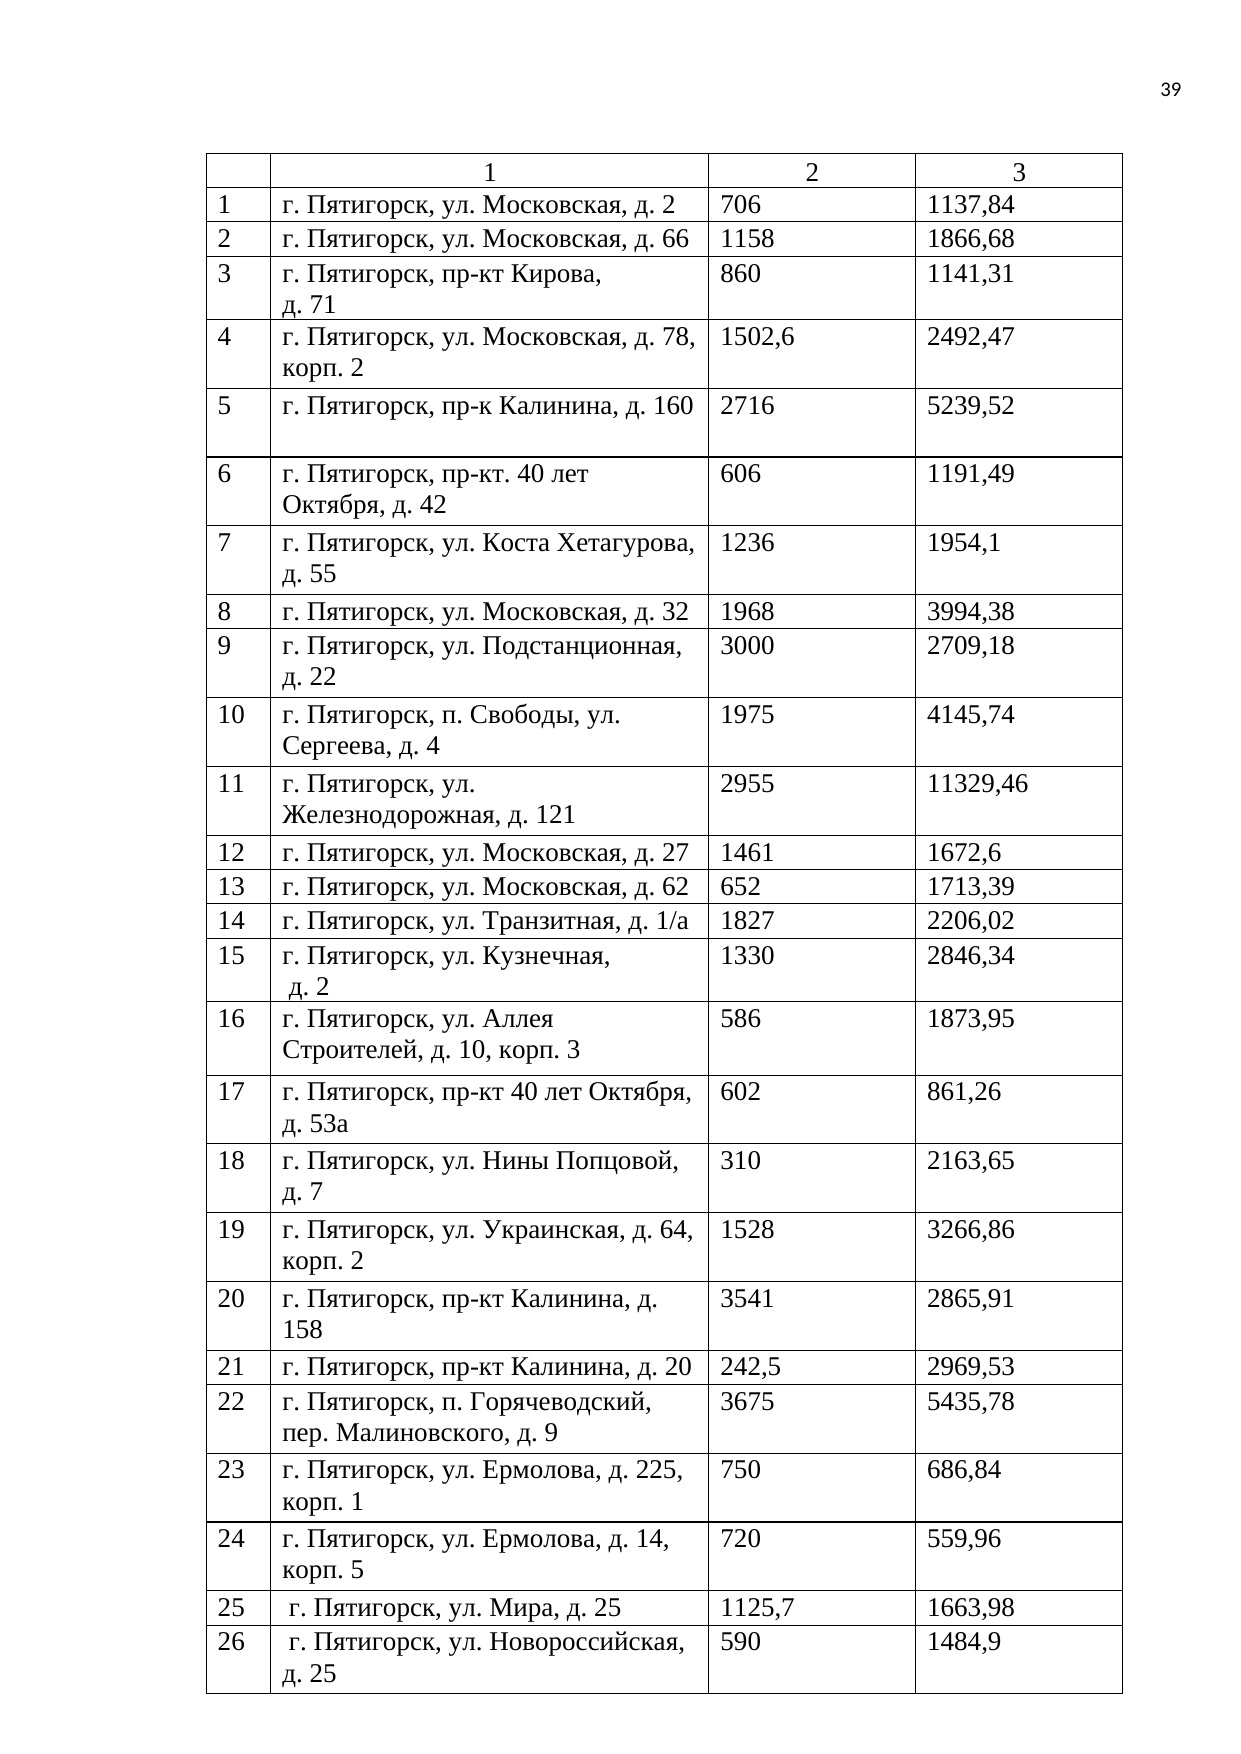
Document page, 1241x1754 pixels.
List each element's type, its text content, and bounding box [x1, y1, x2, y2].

table_cell 12 [207, 836, 270, 869]
table_cell 4145,74 [916, 698, 1122, 766]
table_cell г. Пятигорск, п. Горячеводский, пер. Малиновского, д. 9 [271, 1385, 708, 1453]
table_cell 24 [207, 1523, 270, 1590]
table_cell 1528 [709, 1213, 915, 1281]
table_cell 1461 [709, 836, 915, 869]
table_cell 5435,78 [916, 1385, 1122, 1453]
table_cell г. Пятигорск, ул. Ермолова, д. 225, корп. 1 [271, 1454, 708, 1521]
table_cell г. Пятигорск, ул. Подстанционная, д. 22 [271, 629, 708, 697]
table_cell 750 [709, 1454, 915, 1521]
table_cell 1663,98 [916, 1591, 1122, 1624]
table_cell 19 [207, 1213, 270, 1281]
table_cell 310 [709, 1144, 915, 1212]
table_cell 3 [207, 257, 270, 319]
table_cell 3675 [709, 1385, 915, 1453]
table_cell 1873,95 [916, 1002, 1122, 1074]
table_cell 586 [709, 1002, 915, 1074]
table_cell 23 [207, 1454, 270, 1521]
table_cell 20 [207, 1282, 270, 1349]
table_cell 861,26 [916, 1076, 1122, 1143]
table_cell 21 [207, 1351, 270, 1384]
table_cell 14 [207, 904, 270, 938]
table_cell г. Пятигорск, пр-кт. 40 лет Октября, д. 42 [271, 458, 708, 525]
table_cell 25 [207, 1591, 270, 1624]
table_cell 26 [207, 1626, 270, 1693]
table_cell 1975 [709, 698, 915, 766]
table_cell г. Пятигорск, пр-кт Калинина, д. 158 [271, 1282, 708, 1349]
table_cell 1484,9 [916, 1626, 1122, 1693]
table_cell г. Пятигорск, пр-кт Кирова, д. 71 [271, 257, 708, 319]
table_cell г. Пятигорск, ул. Московская, д. 32 [271, 595, 708, 628]
table_cell 606 [709, 458, 915, 525]
table_cell 1502,6 [709, 320, 915, 388]
table_cell 1827 [709, 904, 915, 938]
table_cell г. Пятигорск, п. Свободы, ул. Сергеева, д. 4 [271, 698, 708, 766]
table_cell 5239,52 [916, 389, 1122, 456]
table_cell 3994,38 [916, 595, 1122, 628]
table_cell 1236 [709, 526, 915, 594]
table_cell 2709,18 [916, 629, 1122, 697]
table_cell 8 [207, 595, 270, 628]
table_cell 2846,34 [916, 939, 1122, 1001]
table_cell 590 [709, 1626, 915, 1693]
table_cell г. Пятигорск, ул. Московская, д. 62 [271, 870, 708, 903]
table_cell 2716 [709, 389, 915, 456]
table_cell 1330 [709, 939, 915, 1001]
table_cell г. Пятигорск, ул. Новороссийская, д. 25 [271, 1626, 708, 1693]
table_cell 16 [207, 1002, 270, 1074]
table_cell 1968 [709, 595, 915, 628]
table_cell 1866,68 [916, 222, 1122, 256]
table_cell г. Пятигорск, ул. Нины Попцовой, д. 7 [271, 1144, 708, 1212]
table_cell 686,84 [916, 1454, 1122, 1521]
table_cell 1954,1 [916, 526, 1122, 594]
table_cell 860 [709, 257, 915, 319]
table_cell 2 [207, 222, 270, 256]
table_cell г. Пятигорск, ул. Коста Хетагурова, д. 55 [271, 526, 708, 594]
table_cell 6 [207, 458, 270, 525]
table_cell [207, 154, 270, 187]
table_cell 1191,49 [916, 458, 1122, 525]
table_cell 3541 [709, 1282, 915, 1349]
table_cell 1141,31 [916, 257, 1122, 319]
table_cell г. Пятигорск, ул. Аллея Строителей, д. 10, корп. 3 [271, 1002, 708, 1074]
table_cell 2865,91 [916, 1282, 1122, 1349]
table_cell 9 [207, 629, 270, 697]
table_cell 2206,02 [916, 904, 1122, 938]
table_cell 706 [709, 188, 915, 221]
table_cell 3266,86 [916, 1213, 1122, 1281]
table_cell 652 [709, 870, 915, 903]
table_cell 5 [207, 389, 270, 456]
table_cell 3 [916, 154, 1122, 187]
table_cell 1 [207, 188, 270, 221]
table_cell г. Пятигорск, ул. Кузнечная, д. 2 [271, 939, 708, 1001]
table_cell 1672,6 [916, 836, 1122, 869]
table_cell 1 [271, 154, 708, 187]
table_cell 2492,47 [916, 320, 1122, 388]
table_cell 13 [207, 870, 270, 903]
table_cell г. Пятигорск, пр-кт Калинина, д. 20 [271, 1351, 708, 1384]
table_cell 1137,84 [916, 188, 1122, 221]
table_cell 7 [207, 526, 270, 594]
table_cell 602 [709, 1076, 915, 1143]
table_cell г. Пятигорск, пр-кт 40 лет Октября, д. 53а [271, 1076, 708, 1143]
table_cell г. Пятигорск, ул. Московская, д. 66 [271, 222, 708, 256]
table_cell 11329,46 [916, 767, 1122, 834]
table_cell 2 [709, 154, 915, 187]
table_cell 11 [207, 767, 270, 834]
table_cell г. Пятигорск, ул. Мира, д. 25 [271, 1591, 708, 1624]
table_cell 2969,53 [916, 1351, 1122, 1384]
table_cell 720 [709, 1523, 915, 1590]
table_cell г. Пятигорск, ул. Ермолова, д. 14, корп. 5 [271, 1523, 708, 1590]
table_cell г. Пятигорск, ул. Украинская, д. 64, корп. 2 [271, 1213, 708, 1281]
table_cell 10 [207, 698, 270, 766]
table_cell 242,5 [709, 1351, 915, 1384]
table_cell 2163,65 [916, 1144, 1122, 1212]
table_cell г. Пятигорск, ул. Московская, д. 27 [271, 836, 708, 869]
table_cell 15 [207, 939, 270, 1001]
table_cell 4 [207, 320, 270, 388]
table_cell 1158 [709, 222, 915, 256]
table_cell г. Пятигорск, ул. Московская, д. 78, корп. 2 [271, 320, 708, 388]
table_cell 2955 [709, 767, 915, 834]
table_cell 22 [207, 1385, 270, 1453]
table_cell г. Пятигорск, ул. Транзитная, д. 1/а [271, 904, 708, 938]
table_cell г. Пятигорск, ул. Московская, д. 2 [271, 188, 708, 221]
table_cell 3000 [709, 629, 915, 697]
table_cell г. Пятигорск, пр-к Калинина, д. 160 [271, 389, 708, 456]
table_cell г. Пятигорск, ул. Железнодорожная, д. 121 [271, 767, 708, 834]
table_cell 559,96 [916, 1523, 1122, 1590]
table_cell 17 [207, 1076, 270, 1143]
table_cell 18 [207, 1144, 270, 1212]
table_cell 1713,39 [916, 870, 1122, 903]
table_cell 1125,7 [709, 1591, 915, 1624]
